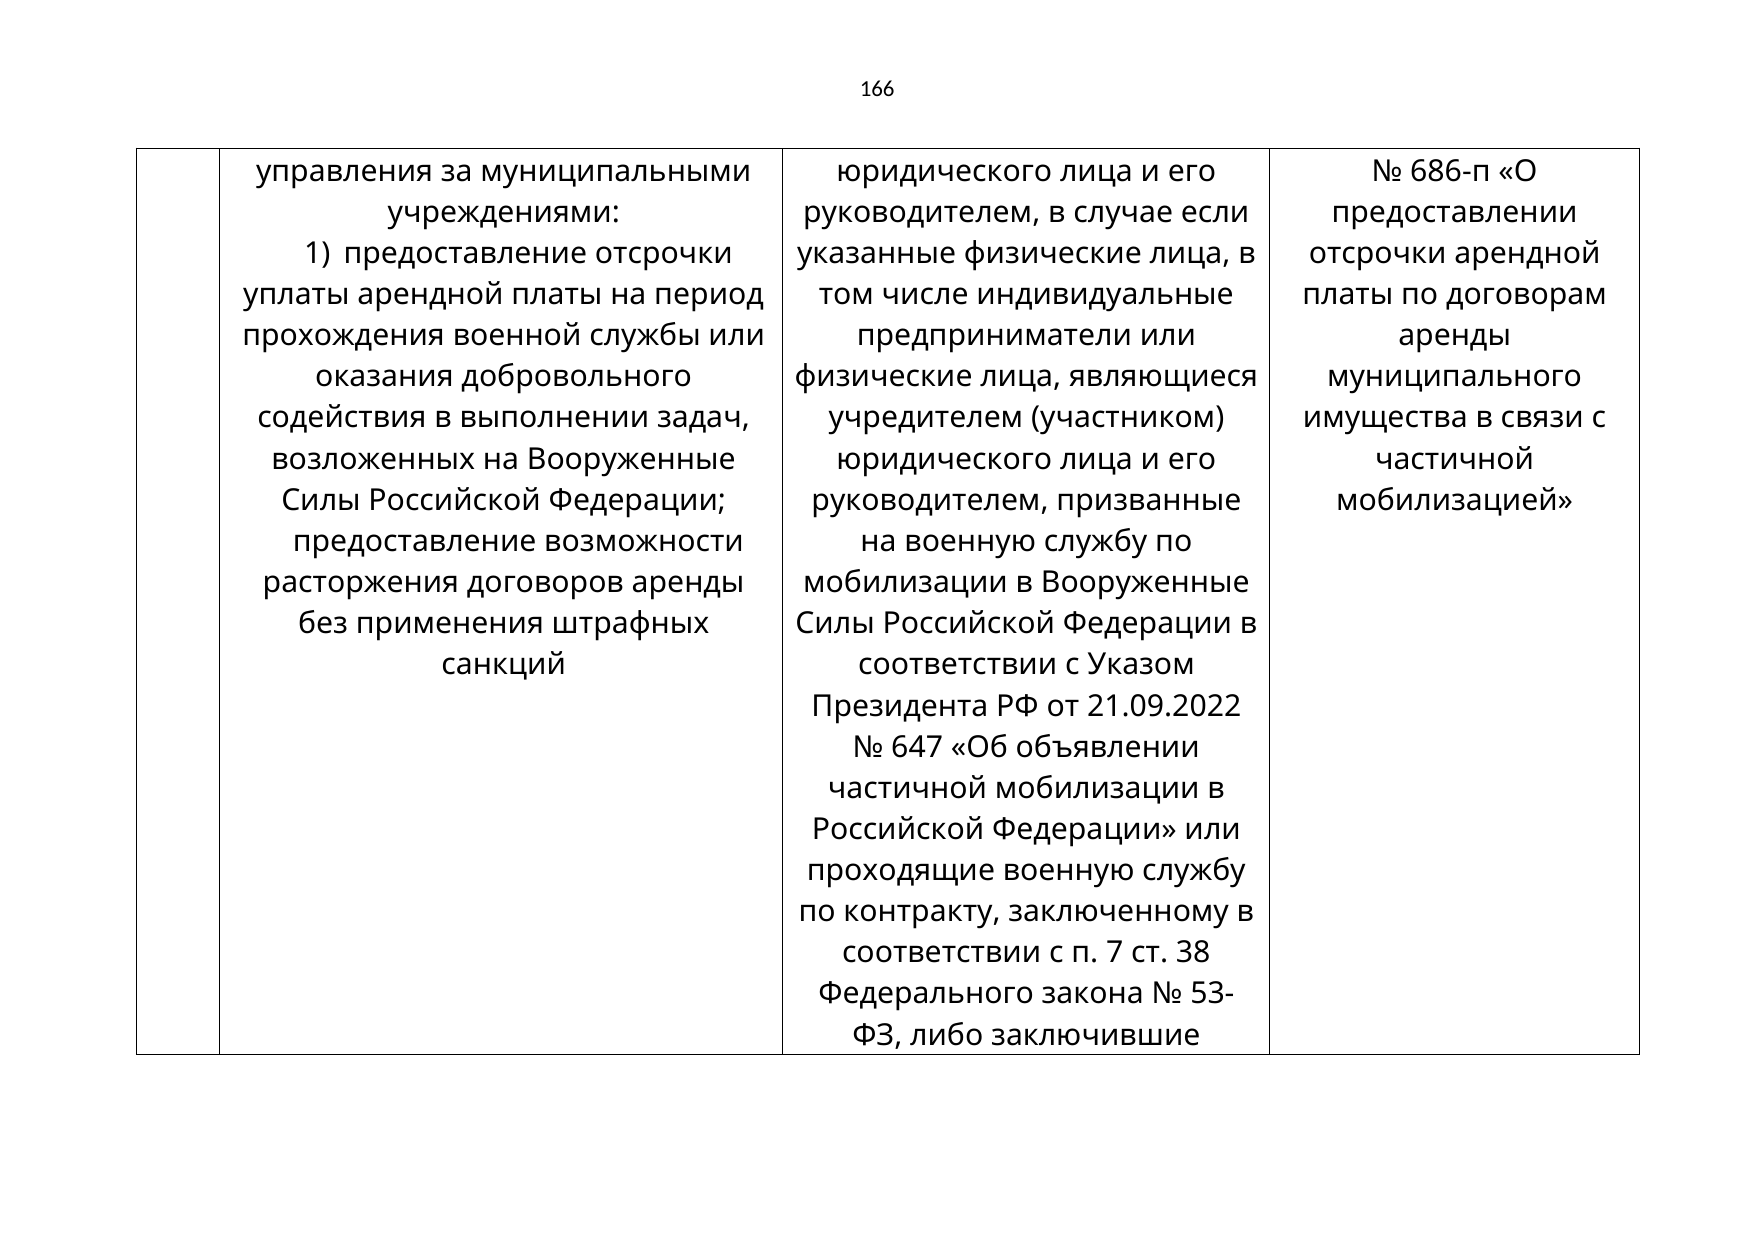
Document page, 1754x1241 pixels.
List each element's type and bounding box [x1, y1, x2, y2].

table_cell [783, 149, 1269, 1054]
table_cell [220, 149, 782, 1054]
table_cell [1270, 149, 1639, 1054]
